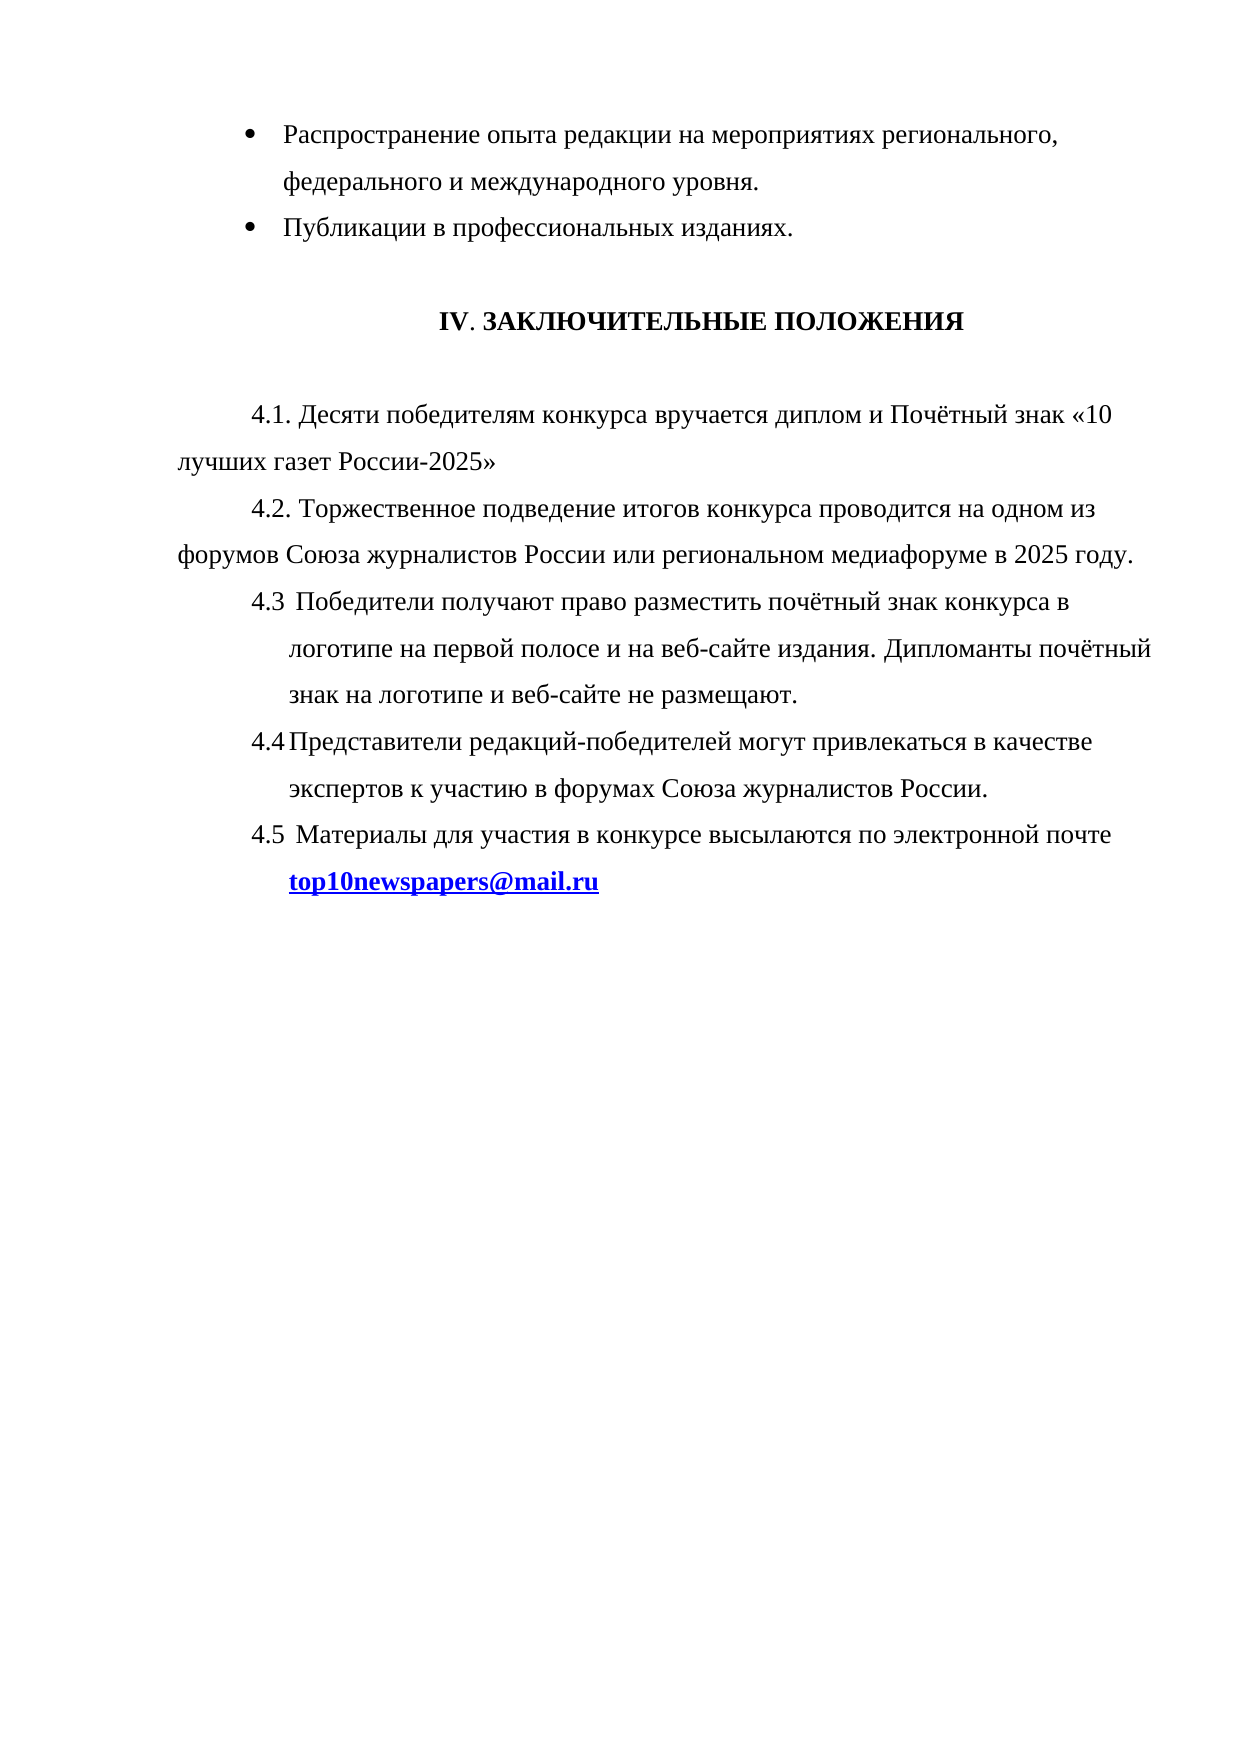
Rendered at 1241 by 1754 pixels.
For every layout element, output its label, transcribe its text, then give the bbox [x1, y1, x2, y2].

text 4.1. Десяти победителям конкурса вручается диплом и Почётный знак «10 лучших газет России-2025» [177, 398, 1152, 476]
text IV. ЗАКЛЮЧИТЕЛЬНЫЕ ПОЛОЖЕНИЯ [177, 305, 1152, 336]
list Представители редакций-победителей могут привлекаться в качестве экспертов к участию в форумах Союза журналистов России. [251, 725, 1152, 803]
list Публикации в профессиональных изданиях. [245, 212, 1152, 243]
list Материалы для участия в конкурсе высылаются по электронной почте top10newspapers@mail.ru [251, 818, 1152, 896]
text 4.2. Торжественное подведение итогов конкурса проводится на одном из форумов Союза журналистов России или региональном медиафоруме в 2025 году. [177, 492, 1152, 569]
list Победители получают право разместить почётный знак конкурса в логотипе на первой полосе и на веб-сайте издания. Дипломанты почётный знак на логотипе и веб-сайте не размещают. [251, 585, 1152, 709]
list Распространение опыта редакции на мероприятиях регионального, федерального и международного уровня. [245, 118, 1152, 196]
